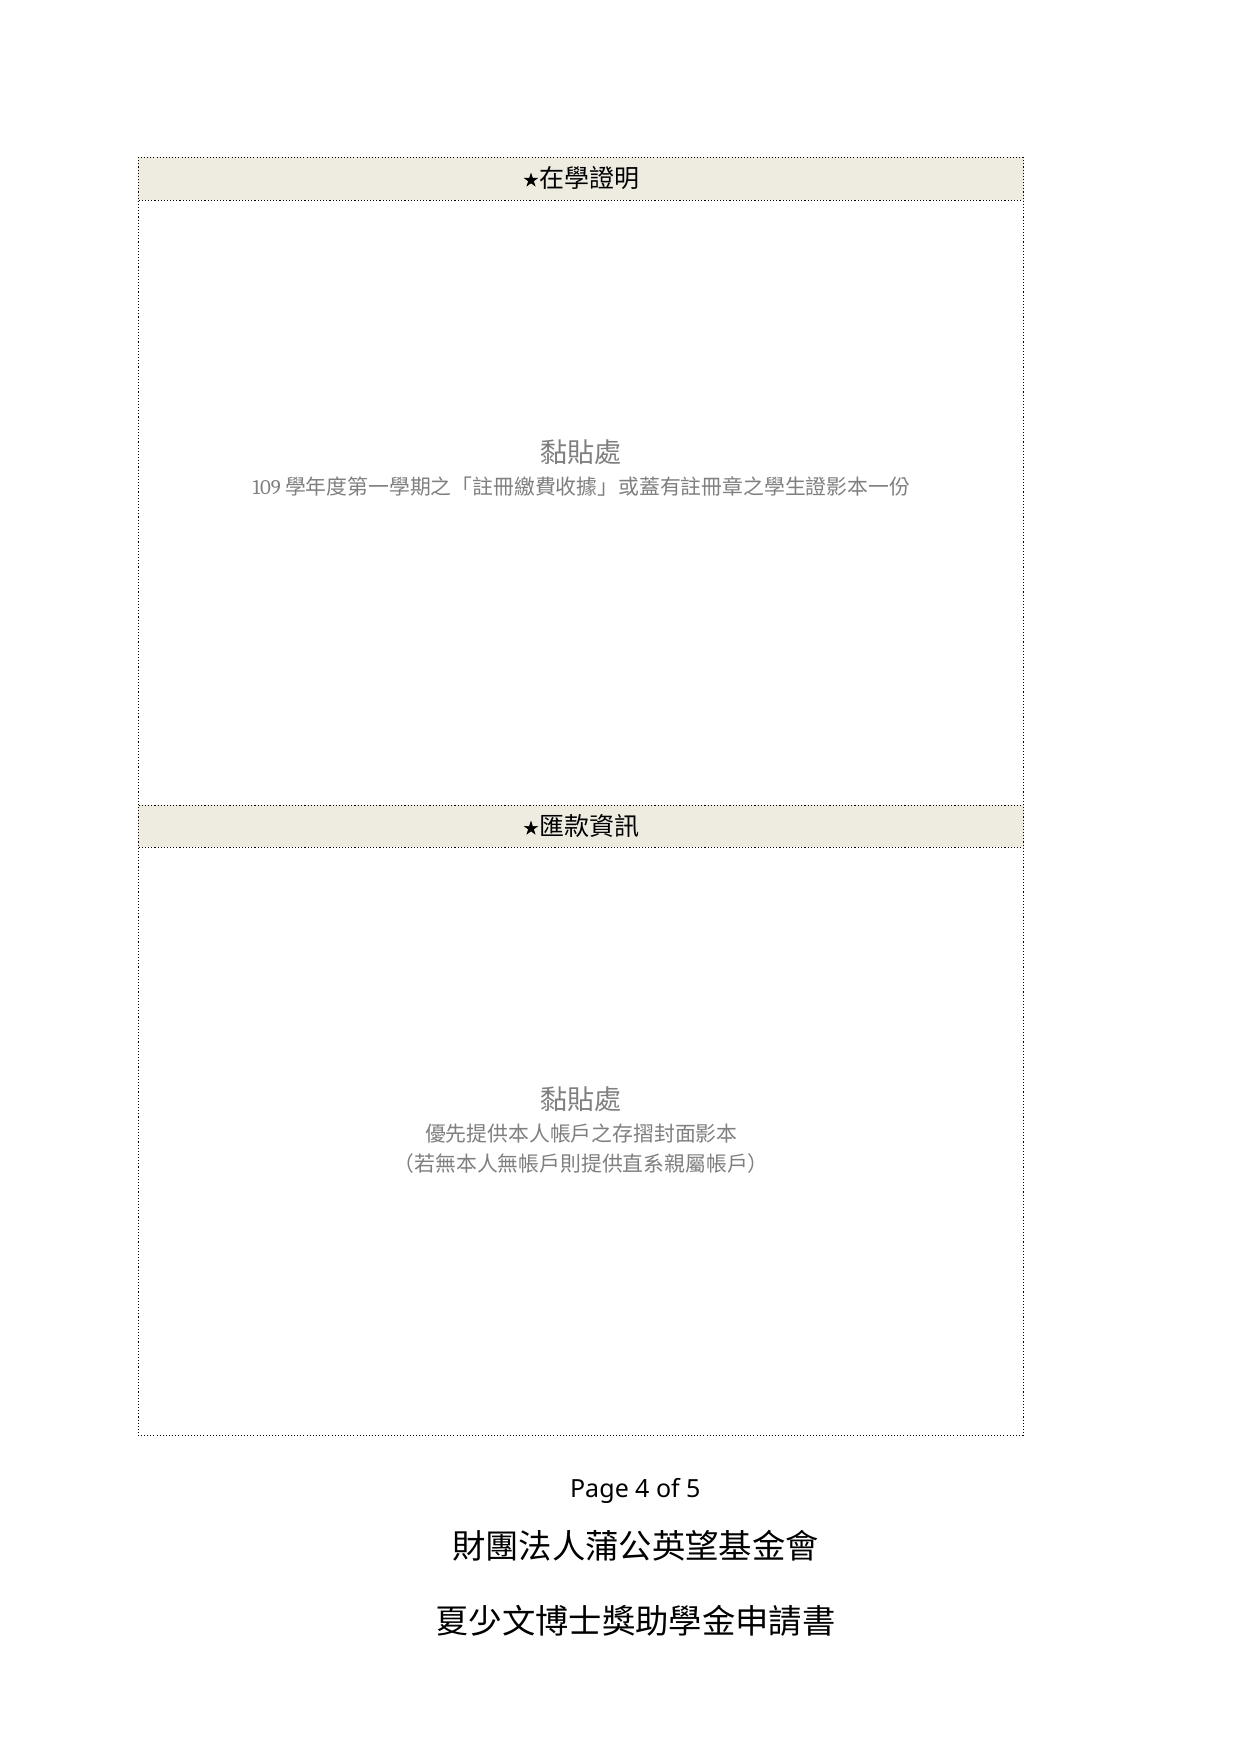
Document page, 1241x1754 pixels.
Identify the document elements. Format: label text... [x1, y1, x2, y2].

text 財團法人蒲公英望基金會 [150, 1507, 1120, 1582]
text 夏少文博士獎助學金申請書 [150, 1582, 1120, 1657]
table_cell 匯款資訊 [138, 805, 1024, 847]
text Page 4 of 5 [150, 157, 1120, 1507]
table_cell 黏貼處 優先提供本人帳戶之存摺封面影本 （若無本人無帳戶則提供直系親屬帳戶） [138, 847, 1024, 1435]
table_cell 黏貼處 109學年度第一學期之「註冊繳費收據」或蓋有註冊章之學生證影本一份 [138, 200, 1024, 805]
table_header 在學證明 [138, 157, 1024, 200]
